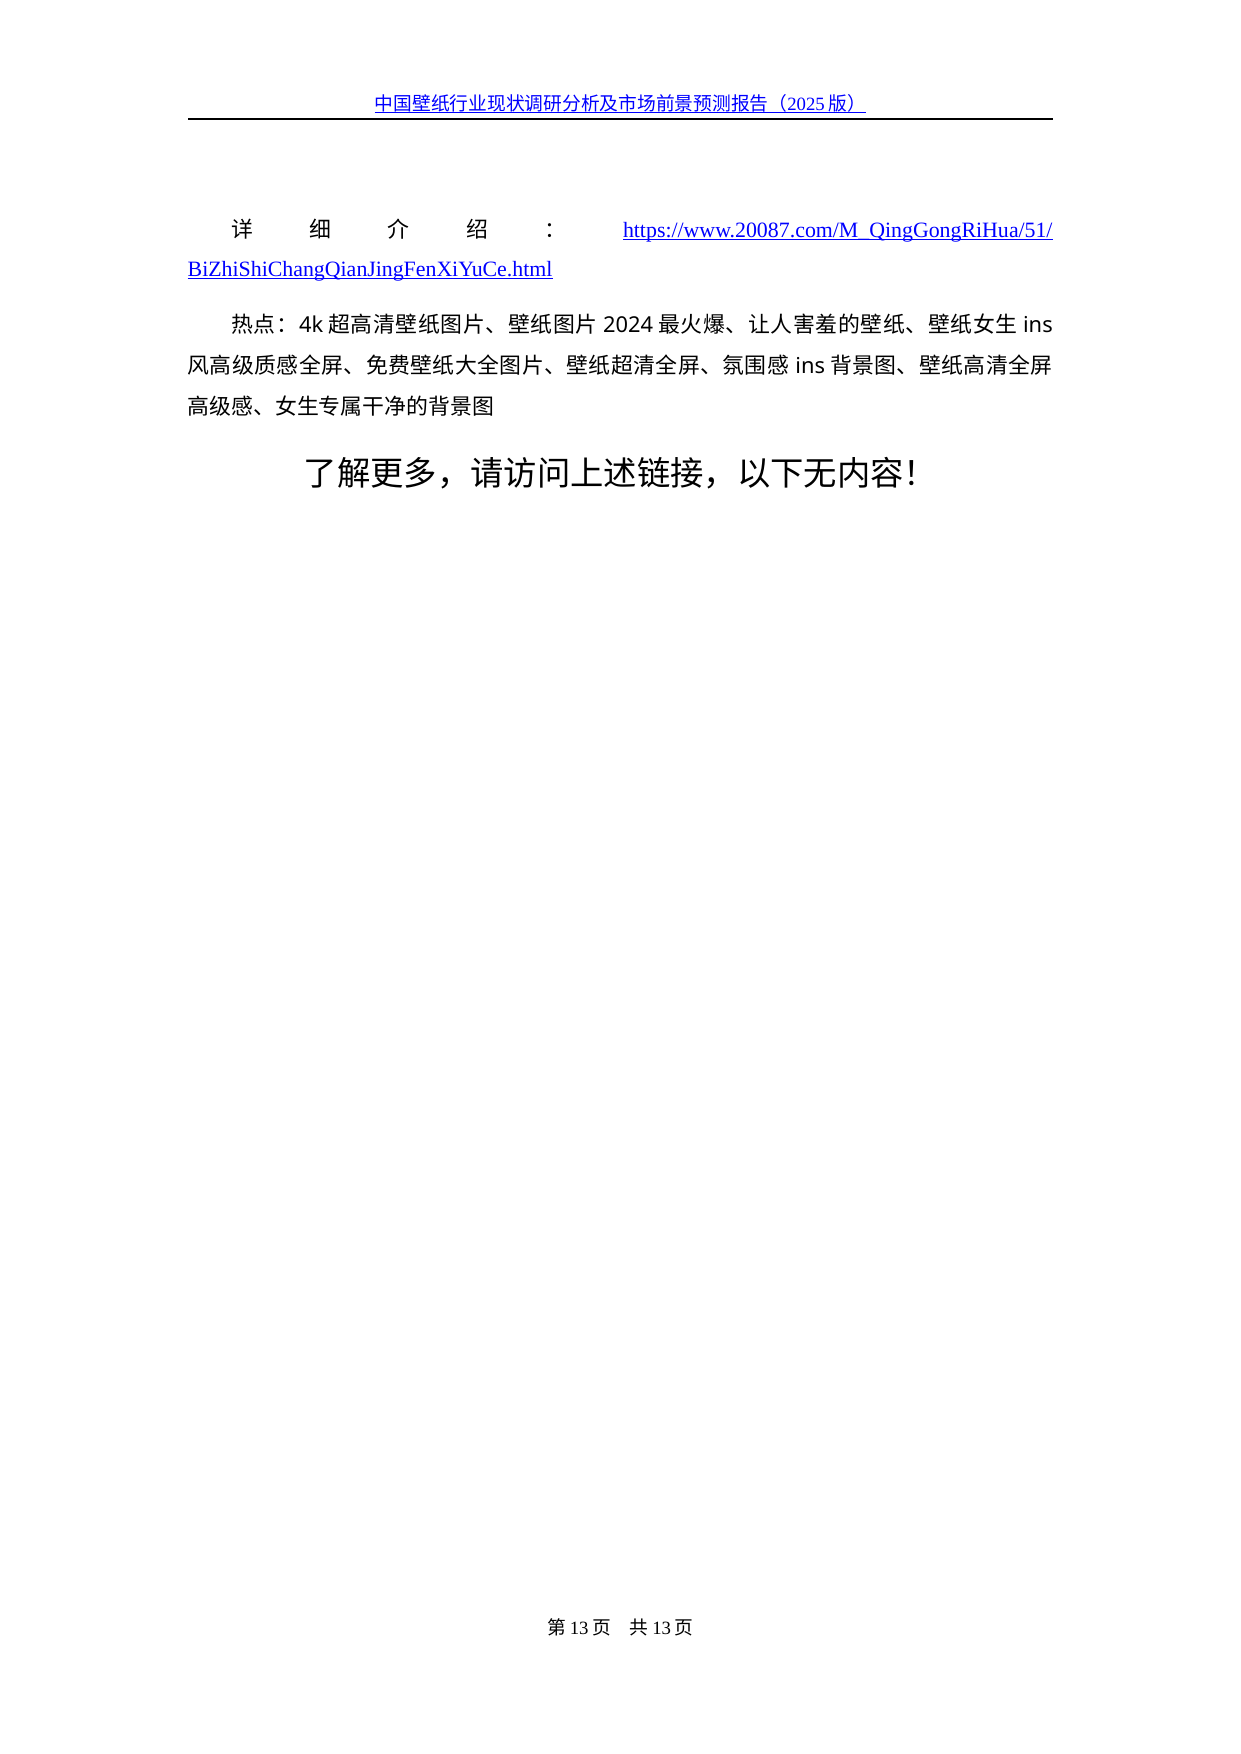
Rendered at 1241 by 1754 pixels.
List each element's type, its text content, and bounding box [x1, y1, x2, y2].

text 热点：4k超高清壁纸图片、壁纸图片2024最火爆、让人害羞的壁纸、壁纸女生ins风高级质感全屏、免费壁纸大全图片、壁纸超清全屏、氛围感ins背景图、壁纸高清全屏高级感、女生专属干净的背景图 [187, 307, 1053, 421]
title 了解更多，请访问上述链接，以下无内容！ [187, 438, 1053, 503]
text 详细介绍：https://www.20087.com/M_QingGongRiHua/51/BiZhiShiChangQianJingFenXiYuCe.html [187, 212, 1053, 285]
